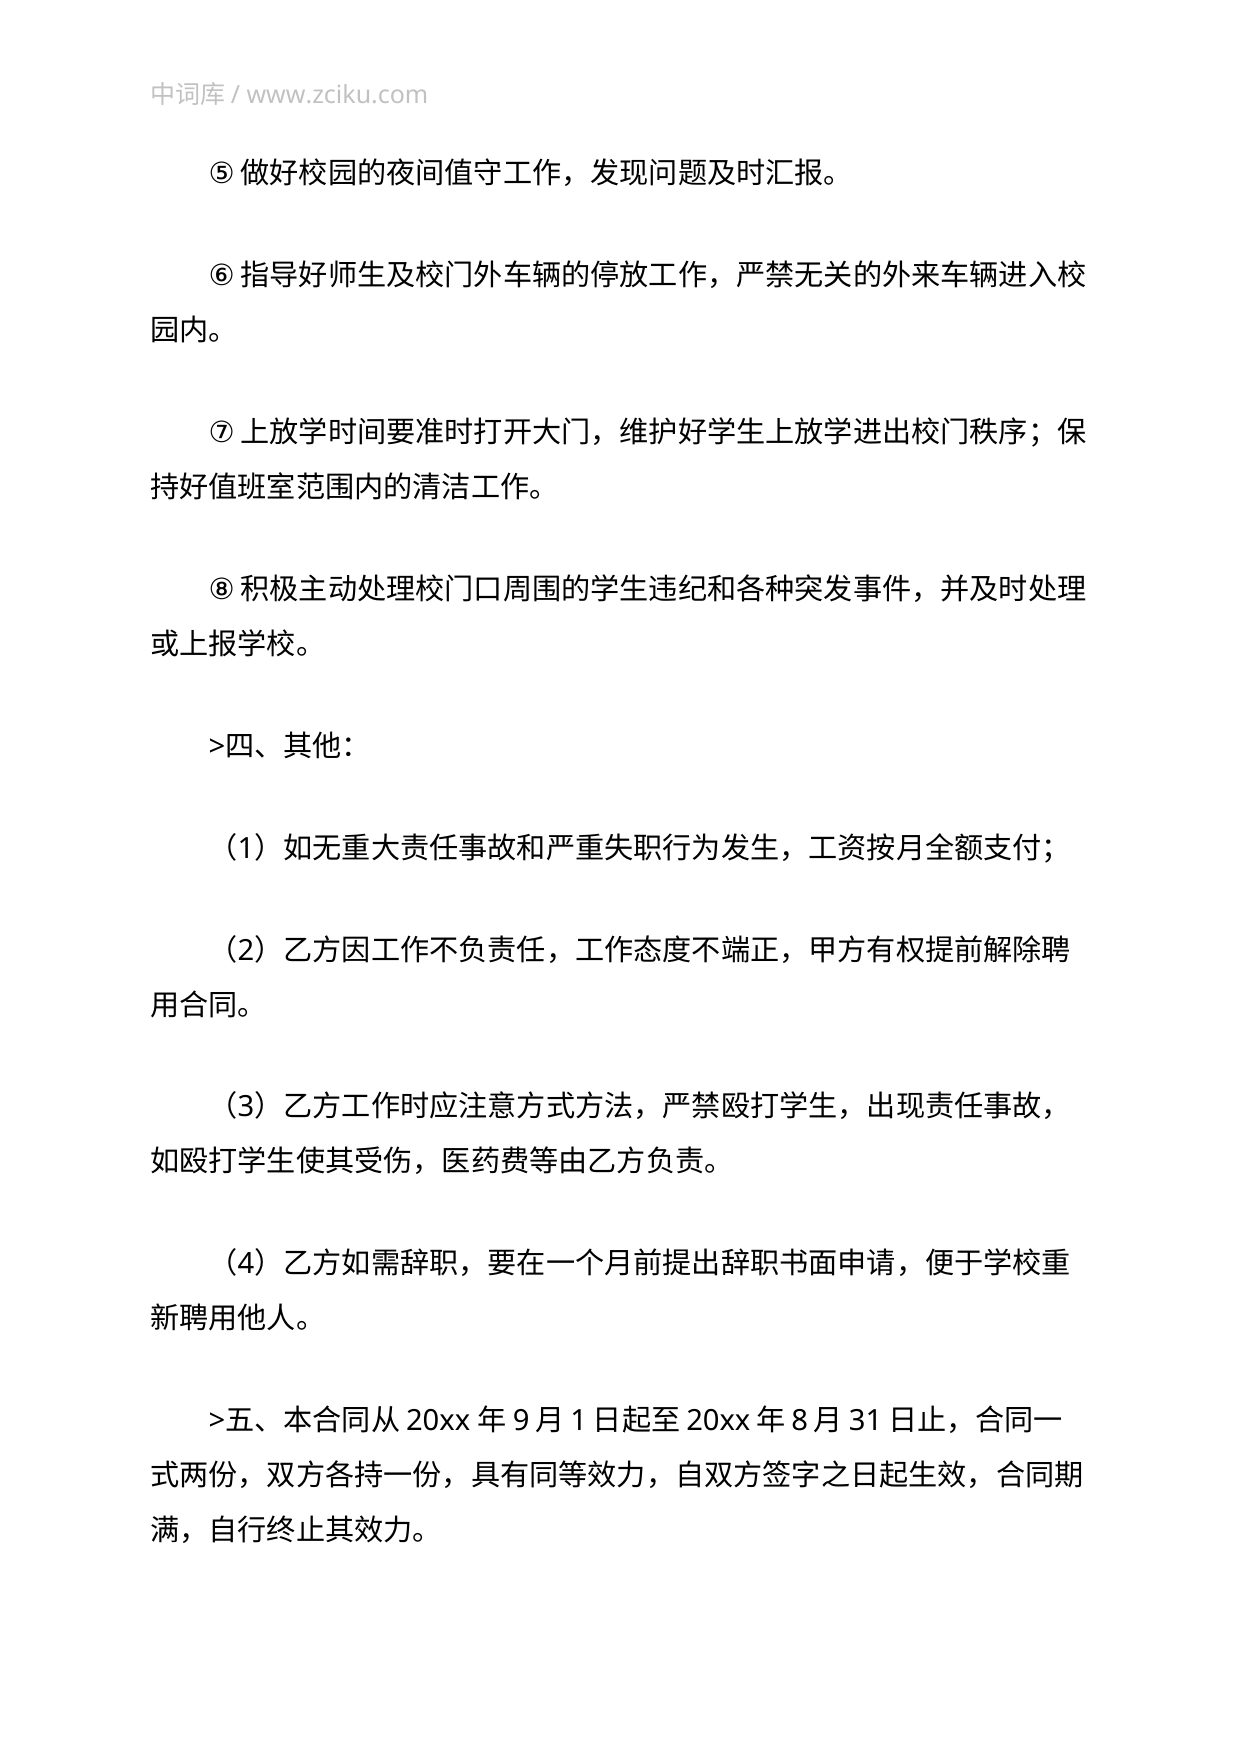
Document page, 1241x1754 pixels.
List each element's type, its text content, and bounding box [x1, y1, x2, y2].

text （3）乙方工作时应注意方式方法，严禁殴打学生，出现责任事故，如殴打学生使其受伤，医药费等由乙方负责。 [150, 1083, 1090, 1180]
text ⑦上放学时间要准时打开大门，维护好学生上放学进出校门秩序；保持好值班室范围内的清洁工作。 [150, 409, 1090, 506]
text >五、本合同从20xx 年9月1日起至20xx年8月31日止，合同一式两份，双方各持一份，具有同等效力，自双方签字之日起生效，合同期满，自行终止其效力。 [150, 1397, 1090, 1549]
text ⑥指导好师生及校门外车辆的停放工作，严禁无关的外来车辆进入校园内。 [150, 252, 1090, 349]
text ⑤做好校园的夜间值守工作，发现问题及时汇报。 [150, 150, 1090, 192]
text >四、其他： [150, 722, 1090, 765]
text （2）乙方因工作不负责任，工作态度不端正，甲方有权提前解除聘用合同。 [150, 926, 1090, 1023]
text （4）乙方如需辞职，要在一个月前提出辞职书面申请，便于学校重新聘用他人。 [150, 1240, 1090, 1337]
text ⑧积极主动处理校门口周围的学生违纪和各种突发事件，并及时处理或上报学校。 [150, 566, 1090, 663]
text （1）如无重大责任事故和严重失职行为发生，工资按月全额支付； [150, 824, 1090, 867]
